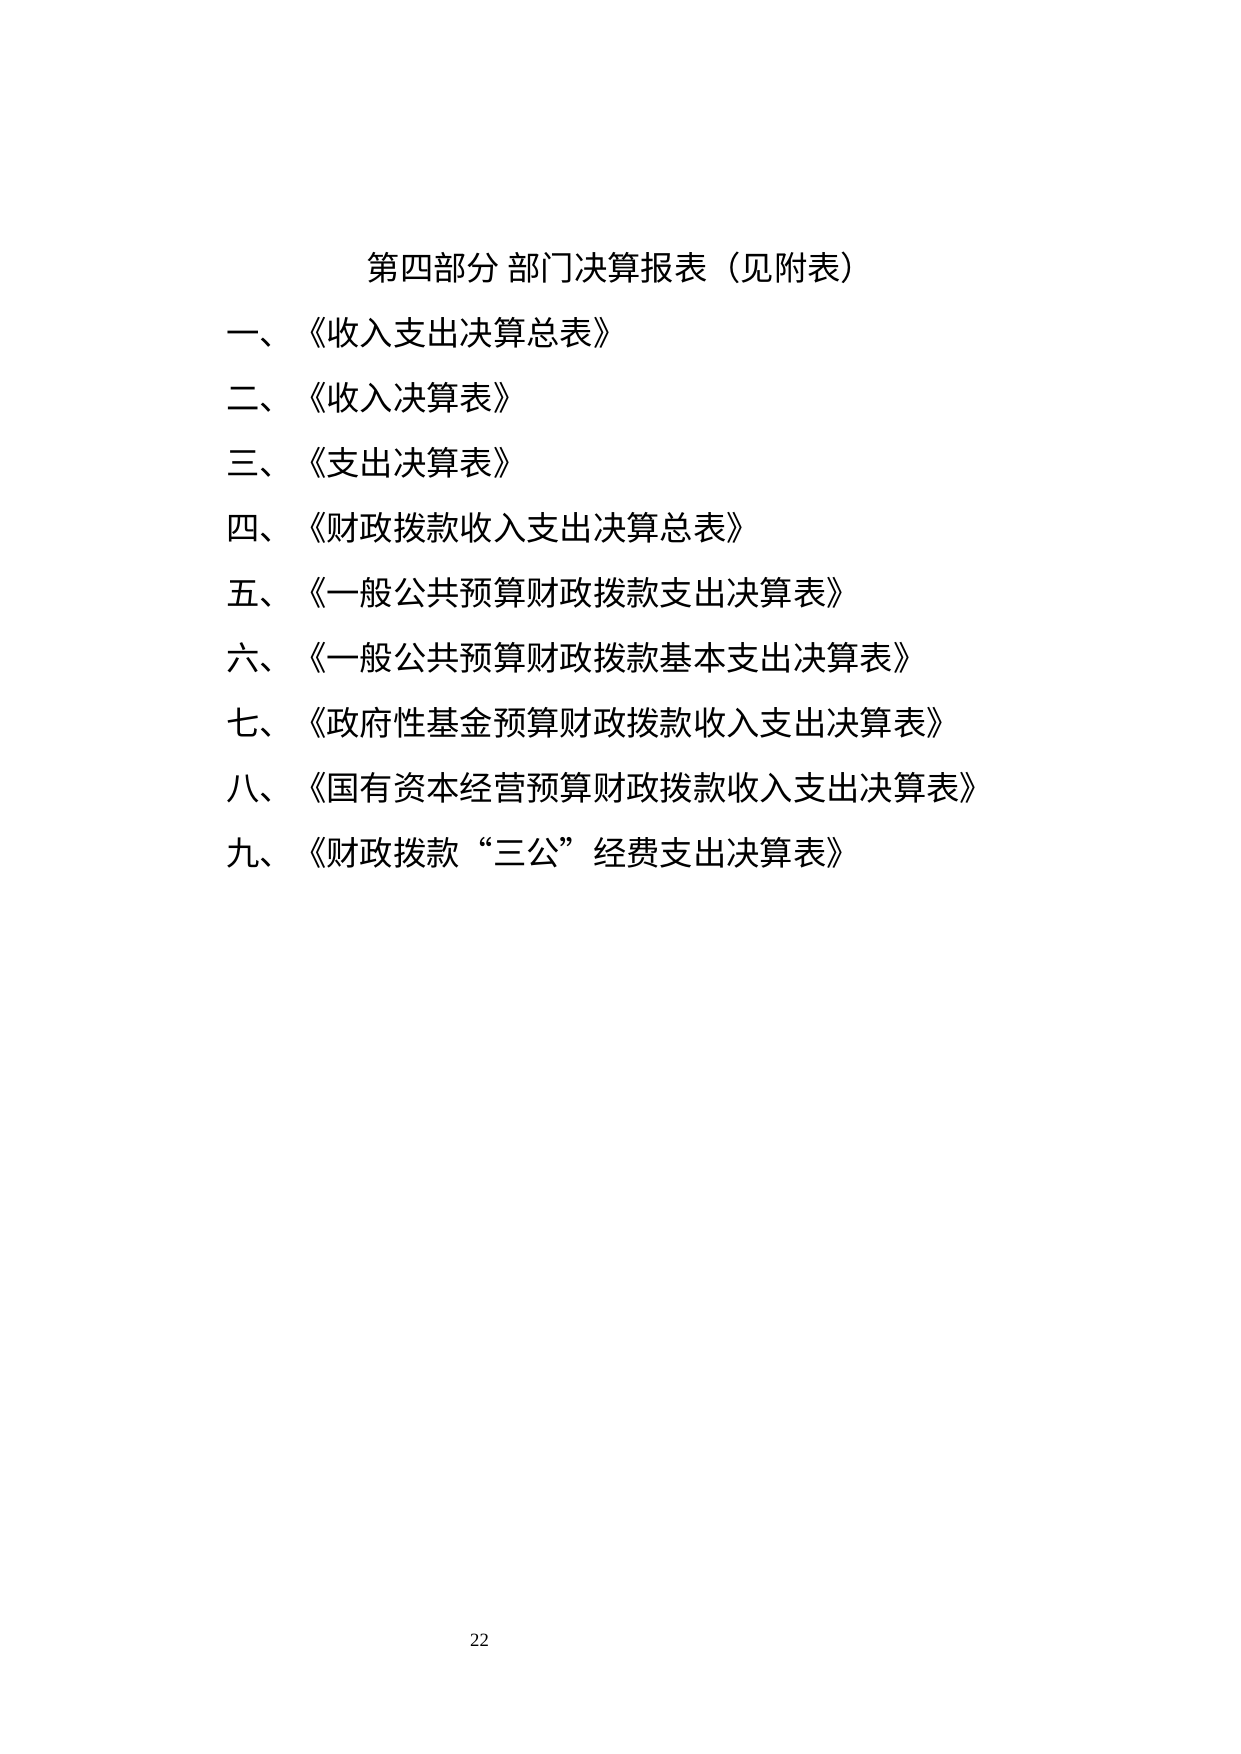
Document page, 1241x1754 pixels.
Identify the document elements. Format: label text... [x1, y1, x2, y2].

text 二、《收入决算表》 [159, 363, 1081, 428]
text 七、《政府性基金预算财政拨款收入支出决算表》 [159, 688, 1081, 753]
text 五、《一般公共预算财政拨款支出决算表》 [159, 558, 1081, 623]
text 四、《财政拨款收入支出决算总表》 [159, 493, 1081, 558]
text 九、《财政拨款“三公”经费支出决算表》 [159, 818, 1081, 883]
text 六、《一般公共预算财政拨款基本支出决算表》 [159, 623, 1081, 688]
text 一、《收入支出决算总表》 [159, 298, 1081, 363]
text 三、《支出决算表》 [159, 428, 1081, 493]
text 八、《国有资本经营预算财政拨款收入支出决算表》 [159, 753, 1081, 818]
text 第四部分 部门决算报表（见附表） [159, 233, 1081, 298]
